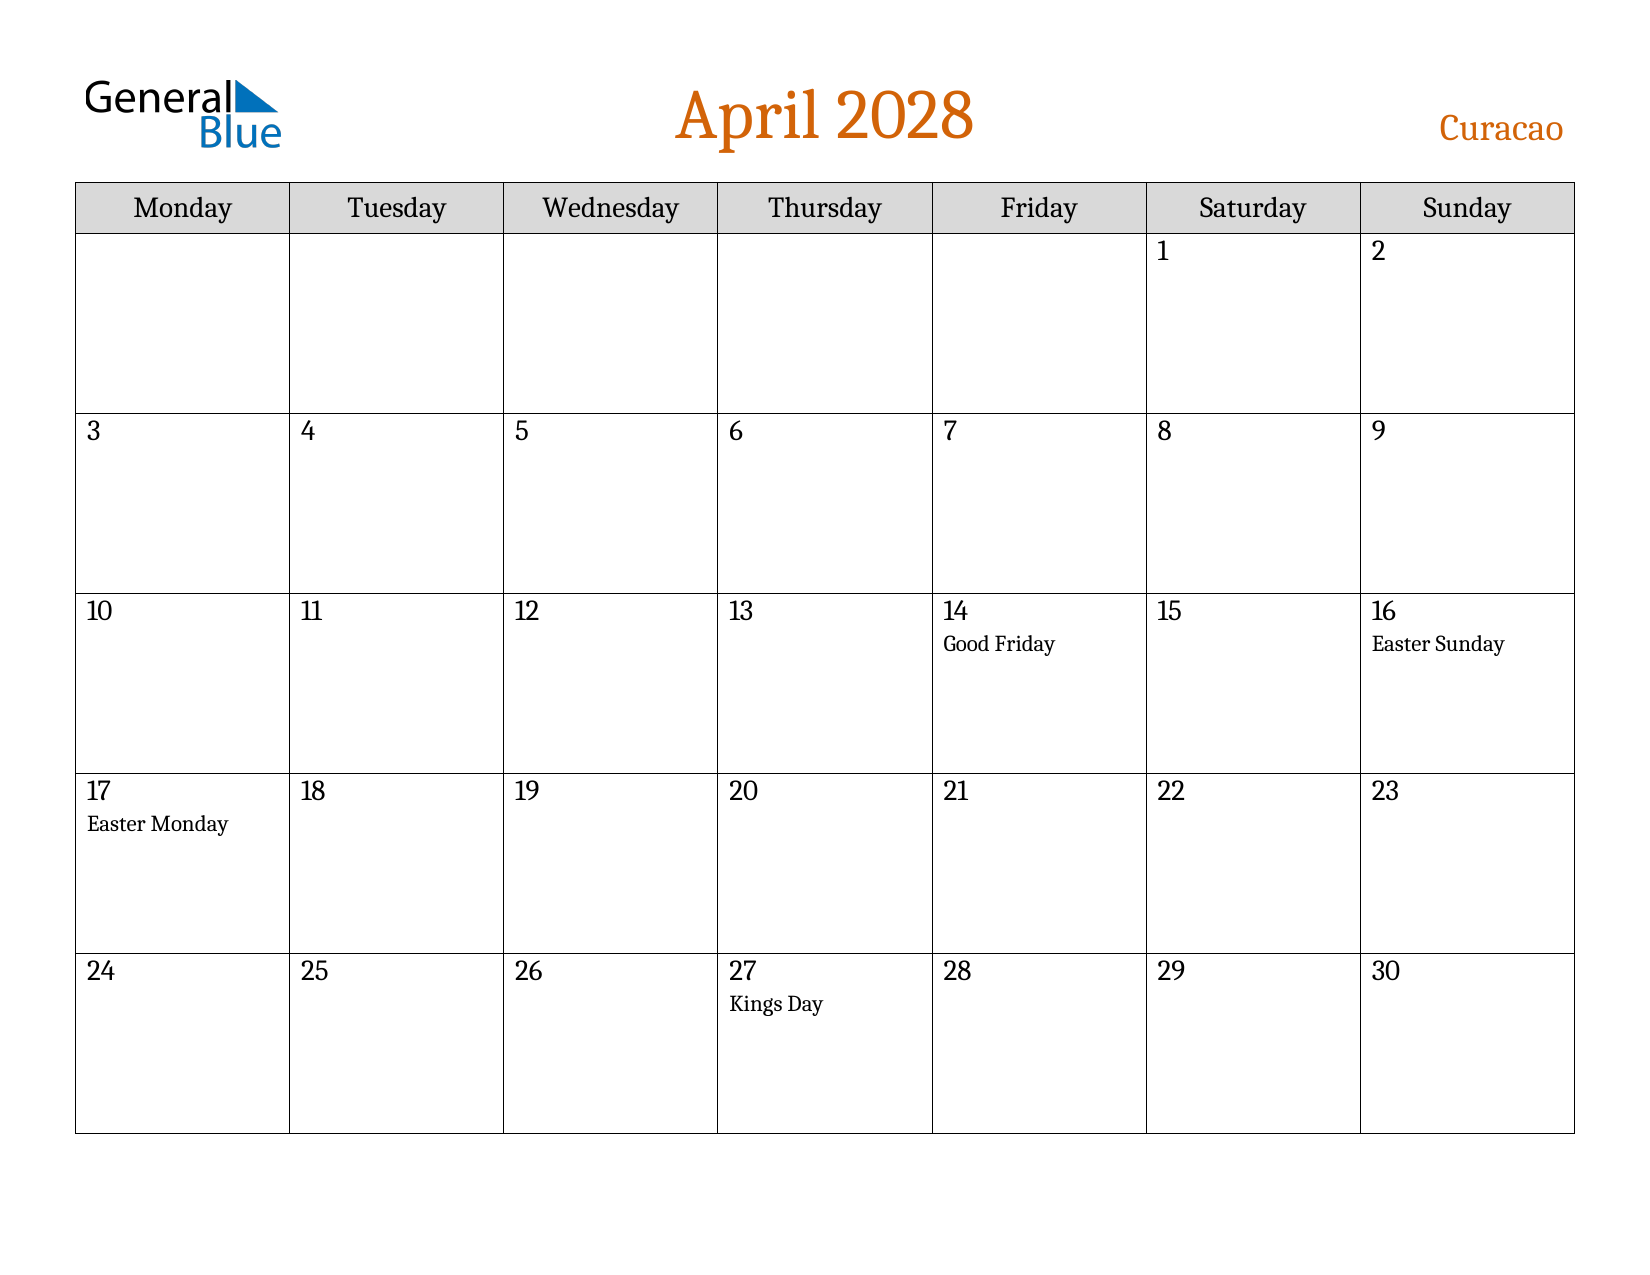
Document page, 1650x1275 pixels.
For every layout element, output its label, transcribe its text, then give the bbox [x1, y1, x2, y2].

table_cell [1361, 810, 1574, 953]
table_cell [933, 810, 1146, 953]
table_cell Sunday [1361, 183, 1574, 233]
table_cell Wednesday [504, 183, 717, 233]
table_cell [1147, 450, 1360, 593]
table_cell [76, 990, 289, 1133]
table_cell 6 [718, 414, 932, 450]
table_cell 20 [718, 774, 932, 810]
table_cell [718, 450, 932, 593]
table_cell 11 [290, 594, 503, 630]
table_cell [718, 234, 932, 270]
table_cell 9 [1361, 414, 1574, 450]
table_cell [76, 234, 289, 270]
table_cell [1361, 450, 1574, 593]
table_cell 10 [76, 594, 289, 630]
table_cell [504, 270, 717, 413]
table_cell Friday [933, 183, 1146, 233]
table_header April 2028 [504, 75, 1146, 182]
table_cell 21 [933, 774, 1146, 810]
table_cell [1147, 990, 1360, 1133]
table_cell 2 [1361, 234, 1574, 270]
table_cell 16 [1361, 594, 1574, 630]
table_cell [718, 270, 932, 413]
table_cell [1361, 270, 1574, 413]
table_cell [1147, 270, 1360, 413]
table_cell [504, 630, 717, 773]
table_cell [290, 234, 503, 270]
table_cell Easter Monday [76, 810, 289, 953]
table_cell 29 [1147, 954, 1360, 990]
table_cell 23 [1361, 774, 1574, 810]
table_cell [1147, 630, 1360, 773]
table_cell [76, 270, 289, 413]
table_cell 14 [933, 594, 1146, 630]
table_cell [504, 990, 717, 1133]
table_cell 13 [718, 594, 932, 630]
table_cell Saturday [1147, 183, 1360, 233]
table_cell [1361, 990, 1574, 1133]
table_cell [504, 810, 717, 953]
table_cell 7 [933, 414, 1146, 450]
table_cell [290, 810, 503, 953]
table_cell 5 [504, 414, 717, 450]
table_cell Easter Sunday [1361, 630, 1574, 773]
table_cell 12 [504, 594, 717, 630]
table_cell [76, 630, 289, 773]
table_cell [718, 810, 932, 953]
table_cell 8 [1147, 414, 1360, 450]
table_cell 18 [290, 774, 503, 810]
table_cell [933, 990, 1146, 1133]
table_cell Monday [76, 183, 289, 233]
table_cell 17 [76, 774, 289, 810]
table_cell 28 [933, 954, 1146, 990]
table_cell [290, 450, 503, 593]
table_cell 22 [1147, 774, 1360, 810]
table_cell [504, 450, 717, 593]
table_cell Tuesday [290, 183, 503, 233]
table_cell 27 [718, 954, 932, 990]
table_cell Good Friday [933, 630, 1146, 773]
table_cell [933, 270, 1146, 413]
table_header Curacao [1146, 75, 1574, 182]
table_cell [718, 630, 932, 773]
table_cell [933, 450, 1146, 593]
table_cell [290, 630, 503, 773]
table_cell [290, 270, 503, 413]
table_cell Thursday [718, 183, 932, 233]
table_cell Kings Day [718, 990, 932, 1133]
table_cell 26 [504, 954, 717, 990]
table_cell [504, 234, 717, 270]
table_cell [290, 990, 503, 1133]
table_cell [933, 234, 1146, 270]
table_cell [76, 450, 289, 593]
table_cell 3 [76, 414, 289, 450]
table_header [76, 75, 503, 182]
table_cell 24 [76, 954, 289, 990]
table_cell 4 [290, 414, 503, 450]
picture [86, 80, 281, 148]
table_cell 15 [1147, 594, 1360, 630]
table_cell 25 [290, 954, 503, 990]
table_cell 1 [1147, 234, 1360, 270]
table_cell 30 [1361, 954, 1574, 990]
table_cell 19 [504, 774, 717, 810]
table_cell [1147, 810, 1360, 953]
